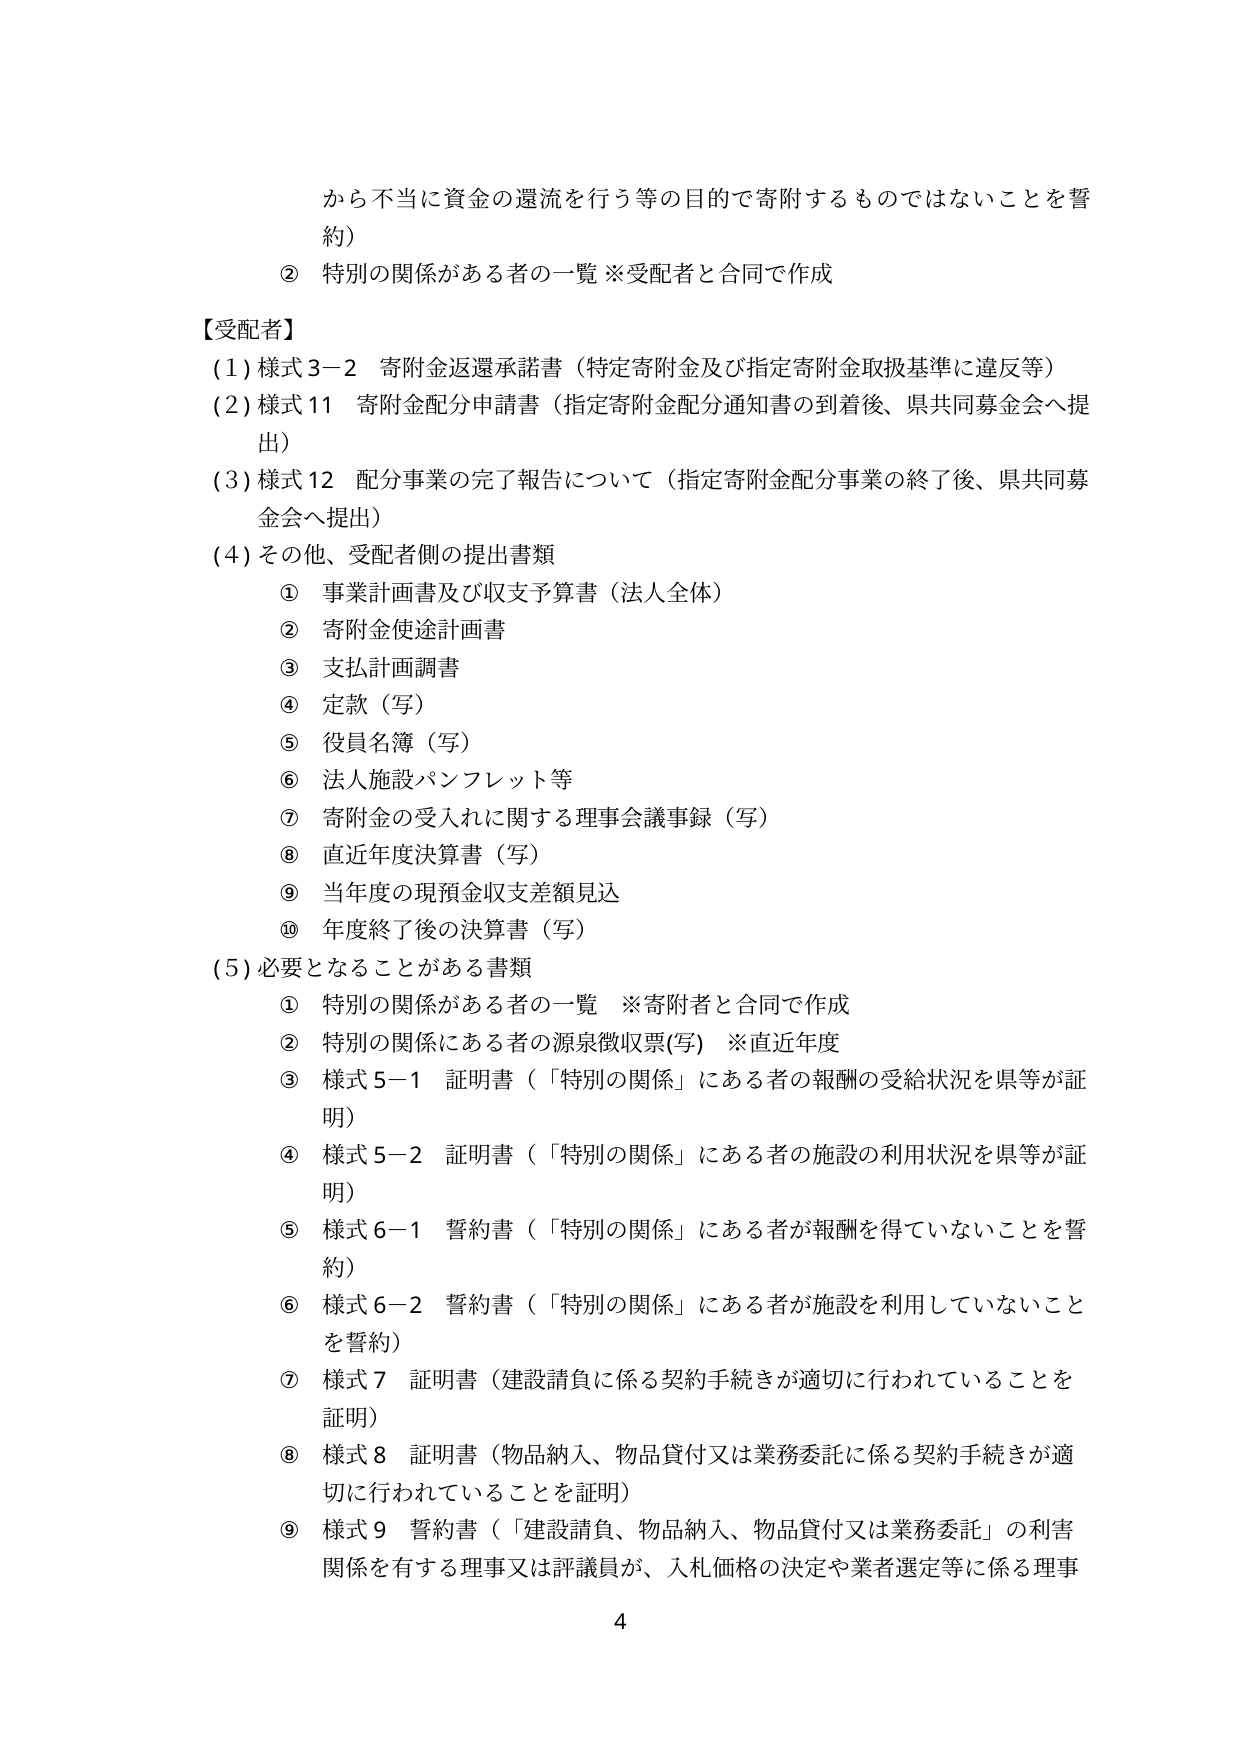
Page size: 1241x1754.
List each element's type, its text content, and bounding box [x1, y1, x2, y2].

list 当年度の現預金収支差額見込 [279, 873, 1092, 910]
list 寄附金使途計画書 [279, 610, 1092, 648]
text 【受配者】 [191, 310, 1092, 348]
list 様式5－2 証明書（「特別の関係」にある者の施設の利用状況を県等が証明） [279, 1135, 1092, 1210]
list 様式8 証明書（物品納入、物品貸付又は業務委託に係る契約手続きが適切に行われていることを証明） [279, 1435, 1092, 1510]
list 必要となることがある書類 [213, 948, 1092, 985]
list 様式11 寄附金配分申請書（指定寄附金配分通知書の到着後、県共同募金会へ提出） [213, 385, 1092, 460]
list 様式6－1 誓約書（「特別の関係」にある者が報酬を得ていないことを誓約） [279, 1210, 1092, 1285]
list 様式5－1 証明書（「特別の関係」にある者の報酬の受給状況を県等が証明） [279, 1060, 1092, 1135]
list 事業計画書及び収支予算書（法人全体） [279, 573, 1092, 610]
list その他、受配者側の提出書類 [213, 535, 1092, 573]
list 年度終了後の決算書（写） [279, 910, 1092, 948]
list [279, 179, 1092, 254]
list 直近年度決算書（写） [279, 835, 1092, 873]
list 様式3－2 寄附金返還承諾書（特定寄附金及び指定寄附金取扱基準に違反等） [213, 348, 1092, 385]
list 特別の関係にある者の源泉徴収票(写) ※直近年度 [279, 1023, 1092, 1060]
list 様式7 証明書（建設請負に係る契約手続きが適切に行われていることを証明） [279, 1360, 1092, 1435]
list 役員名簿（写） [279, 723, 1092, 760]
list 特別の関係がある者の一覧 ※受配者と合同で作成 [279, 254, 1092, 291]
list 寄附金の受入れに関する理事会議事録（写） [279, 798, 1092, 835]
list 法人施設パンフレット等 [279, 760, 1092, 798]
list 様式12 配分事業の完了報告について（指定寄附金配分事業の終了後、県共同募金会へ提出） [213, 460, 1092, 535]
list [279, 1510, 1092, 1585]
list 特別の関係がある者の一覧 ※寄附者と合同で作成 [279, 985, 1092, 1023]
list 定款（写） [279, 685, 1092, 723]
list 様式6－2 誓約書（「特別の関係」にある者が施設を利用していないことを誓約） [279, 1285, 1092, 1360]
list 支払計画調書 [279, 648, 1092, 685]
